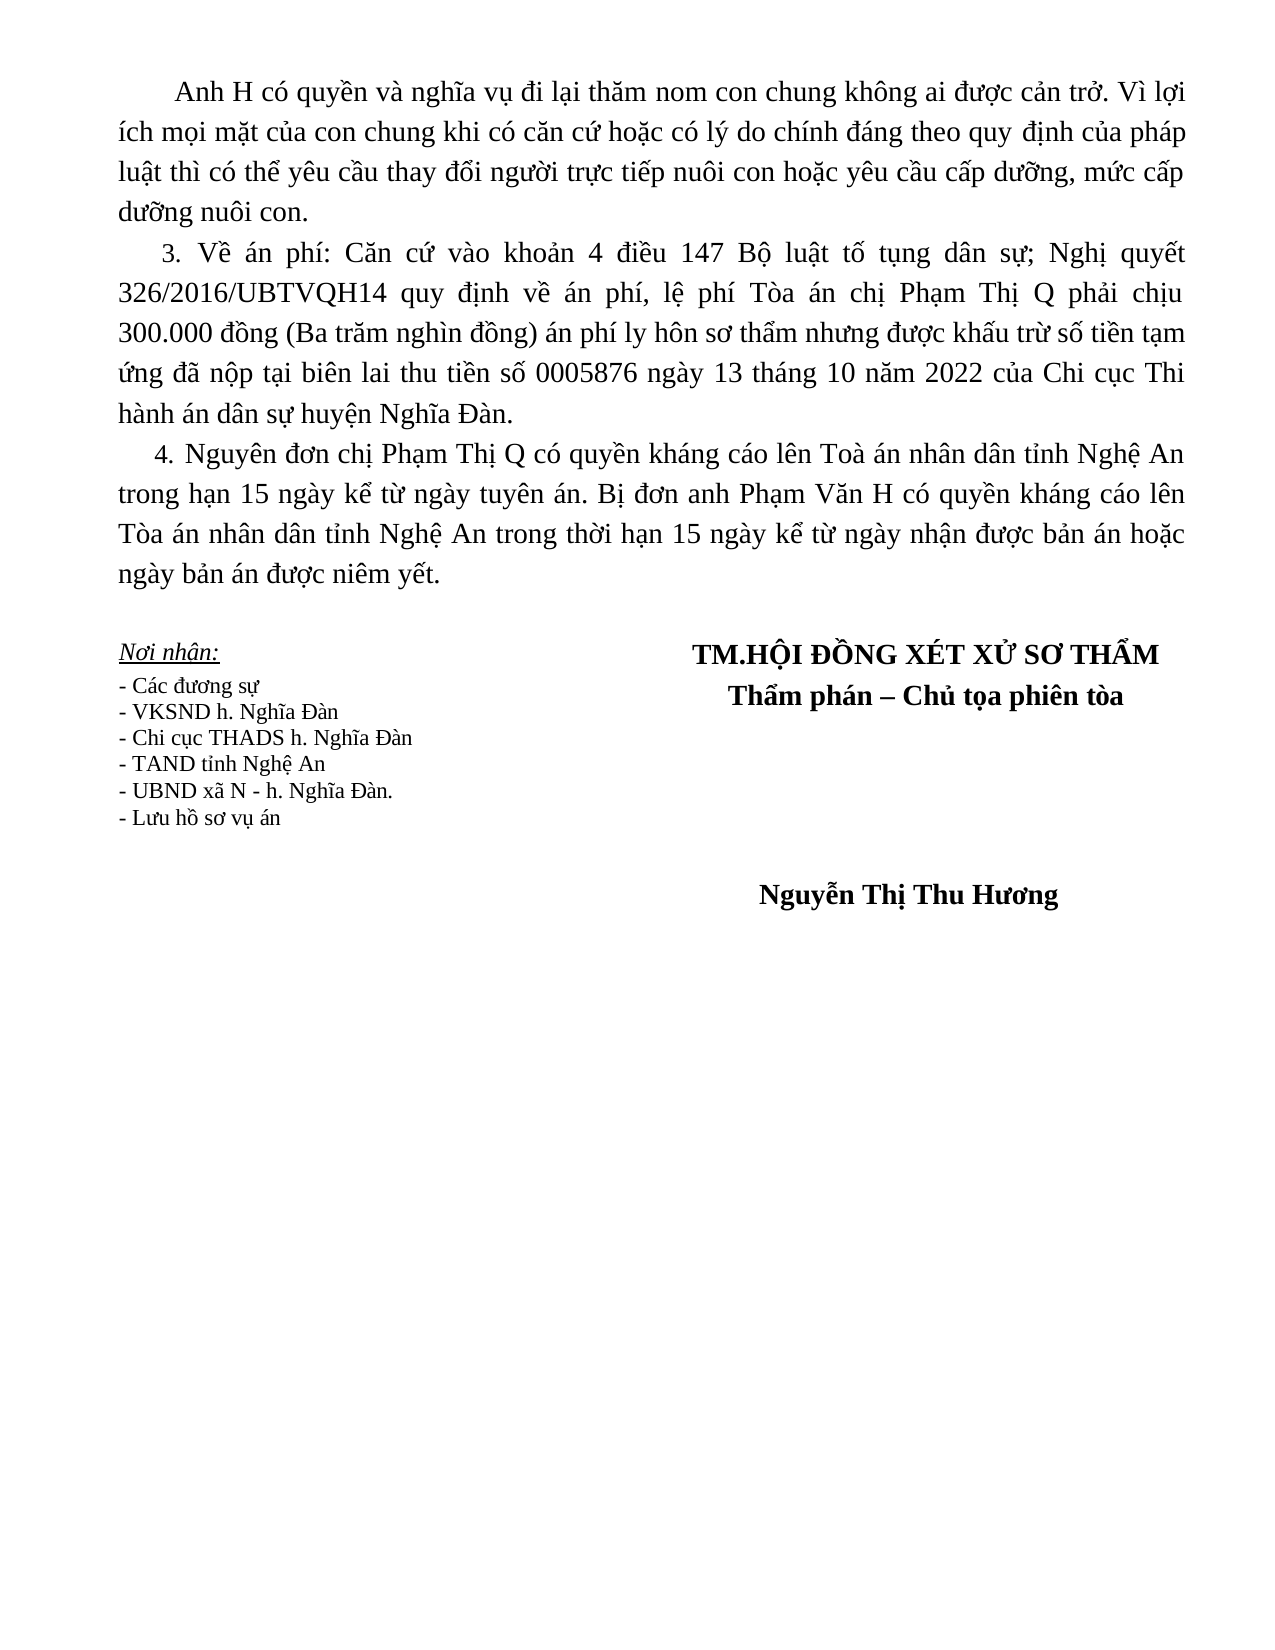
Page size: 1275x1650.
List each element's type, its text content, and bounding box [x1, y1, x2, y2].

list Về án phí: Căn cứ vào khoản 4 điều 147 Bộ luật tố tụng dân sự; Nghị quyết 326/2016/UBTVQH14 quy định về án phí, lệ phí Tòa án chị Phạm Thị Q phải chịu [118, 235, 1187, 309]
text Anh H có quyền và nghĩa vụ đi lại thăm nom con chung không ai được cản trở. Vì lợi ích mọi mặt của con chung khi có căn cứ hoặc có lý do chính đáng theo quy định của pháp luật thì có thể yêu cầu thay đổi người trực tiếp nuôi con hoặc yêu cầu cấp dưỡng, mức cấp dưỡng nuôi con. [118, 74, 1187, 228]
list Nguyên đơn chị Phạm Thị Q có quyền kháng cáo lên Toà án nhân dân tỉnh Nghệ An trong hạn 15 ngày kể từ ngày tuyên án. Bị đơn anh Phạm Văn H có quyền kháng cáo lên Tòa án nhân dân tỉnh Nghệ An trong thời hạn 15 ngày kể từ ngày nhận được bản án hoặc ngày bản án được niêm yết. [118, 436, 1186, 590]
table_header Nơi nhận: Các đương sự VKSND h. Nghĩa Đàn Chi cục THADS h. Nghĩa Đàn TAND tỉnh Nghệ An UBND xã N - h. Nghĩa Đàn. Lưu hồ sơ vụ án [114, 639, 552, 913]
text 300.000 đồng (Ba trăm nghìn đồng) án phí ly hôn sơ thẩm nhưng được khấu trừ số tiền tạm ứng đã nộp tại biên lai thu tiền số 0005876 ngày 13 tháng 10 năm 2022 của Chi cục Thi hành án dân sự huyện Nghĩa Đàn. [118, 315, 1187, 429]
table_header TM.HỘI ĐỒNG XÉT XỬ SƠ THẨM Thẩm phán – Chủ tọa phiên tòa Nguyễn Thị Thu Hương [553, 639, 1166, 913]
